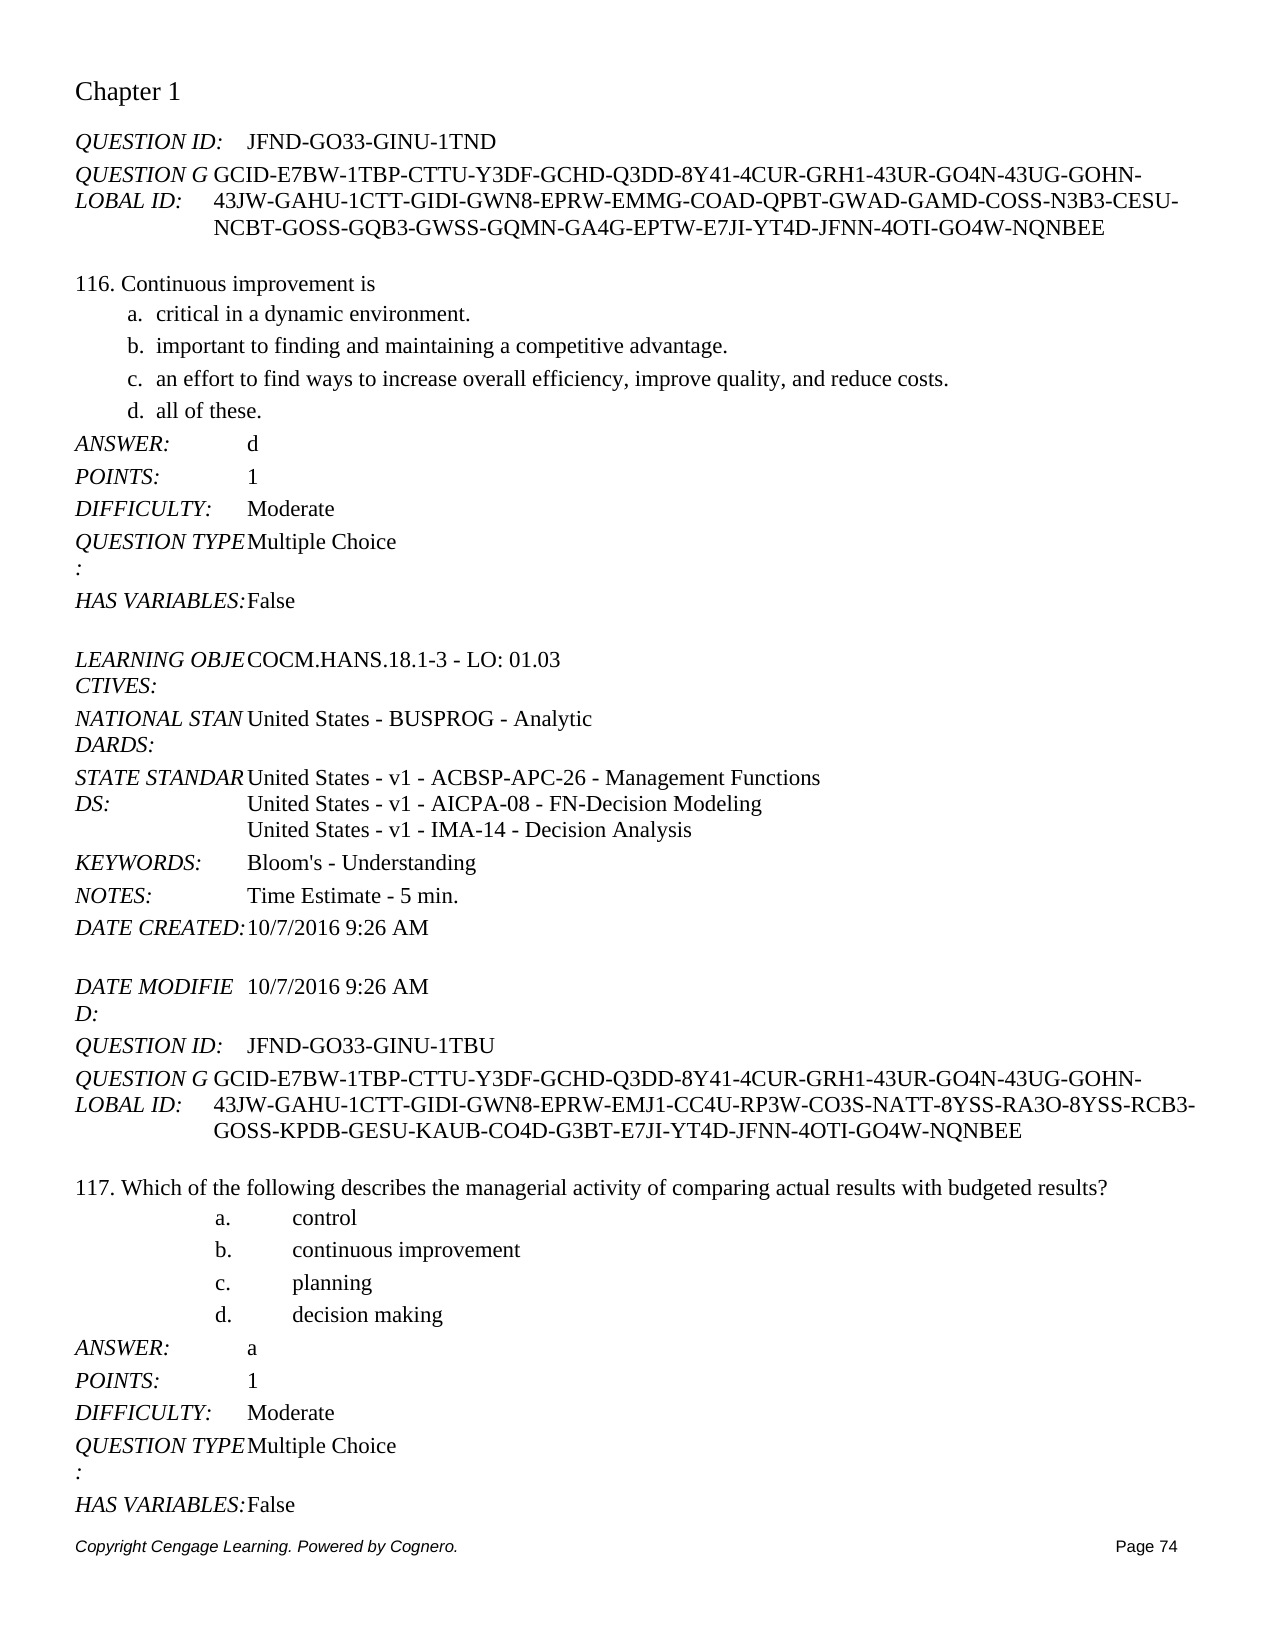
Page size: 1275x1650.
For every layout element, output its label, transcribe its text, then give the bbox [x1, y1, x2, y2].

table_header 116. Continuous improvement is [75, 270, 1200, 1147]
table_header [75, 1174, 1200, 1520]
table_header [75, 125, 1200, 243]
